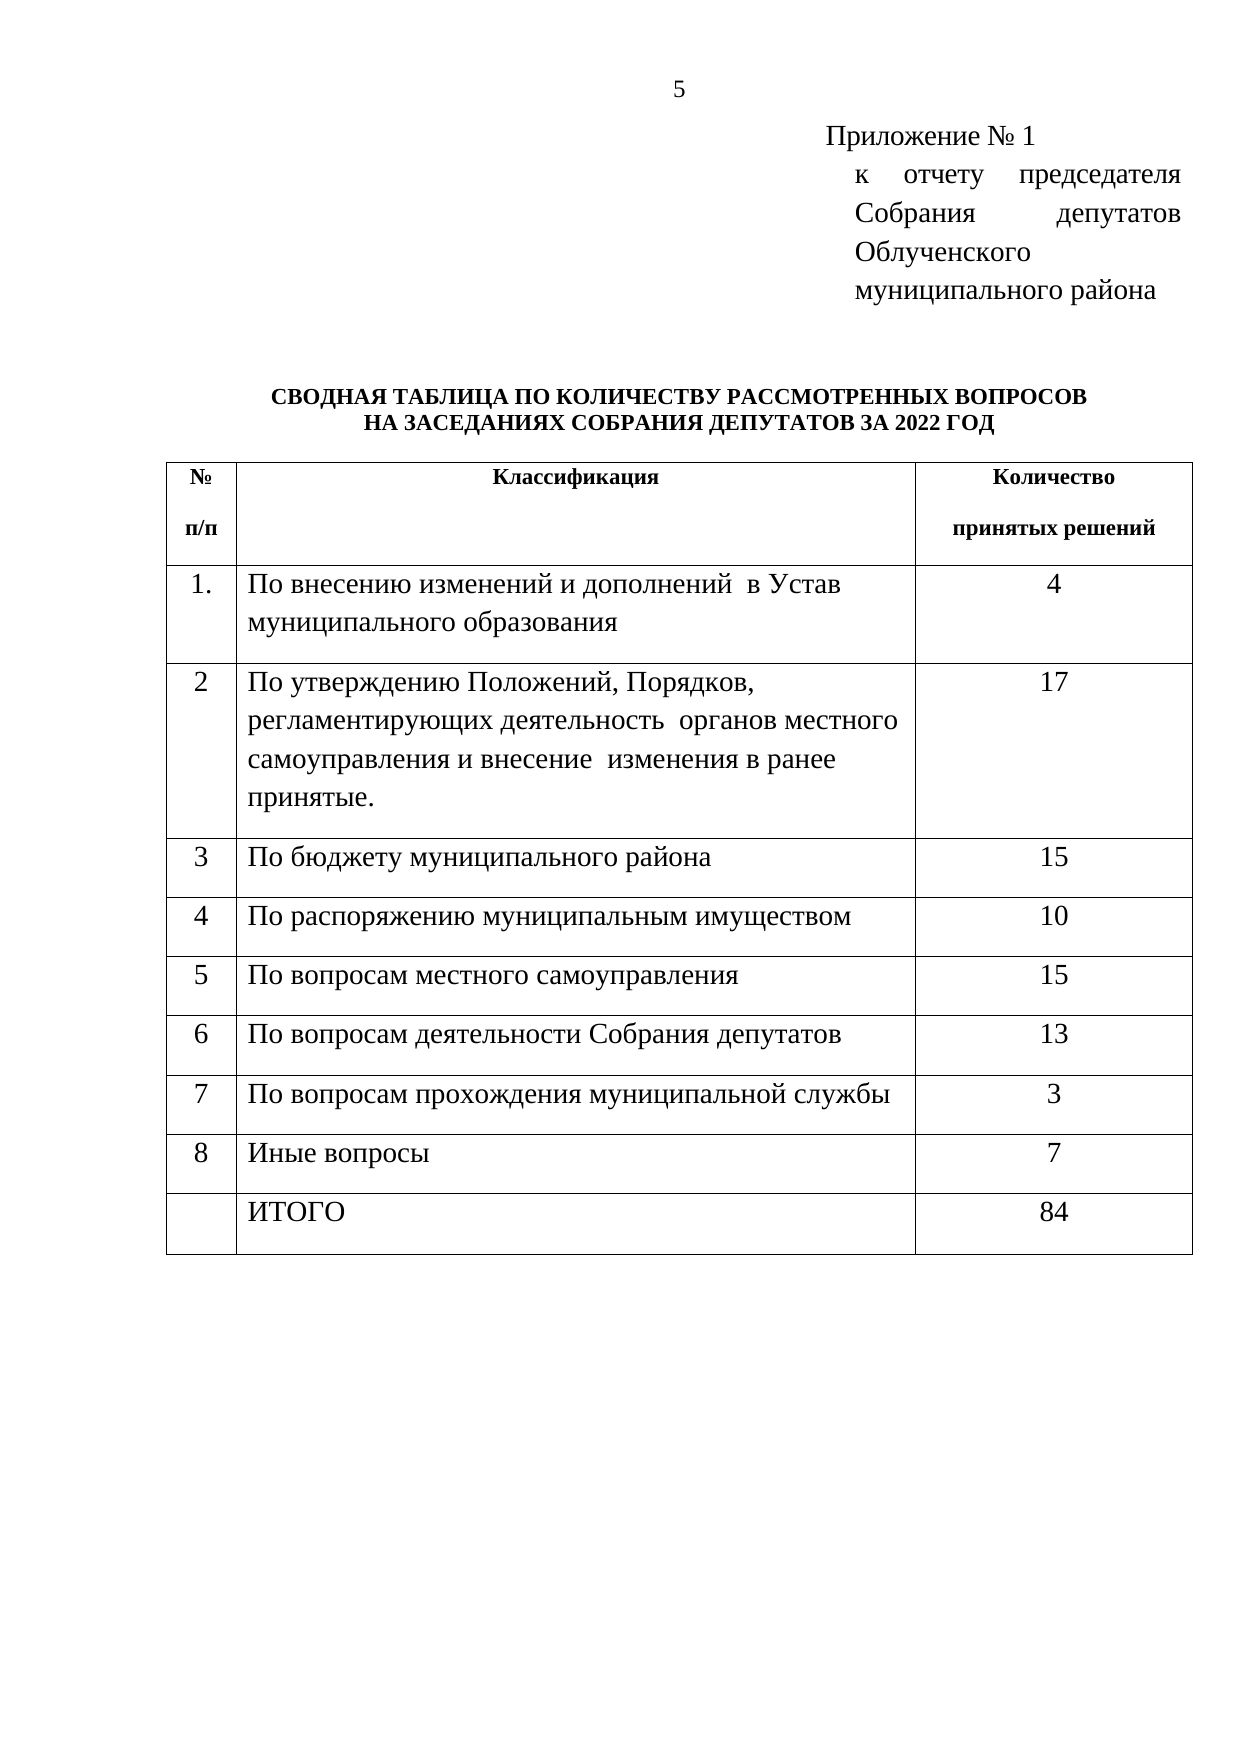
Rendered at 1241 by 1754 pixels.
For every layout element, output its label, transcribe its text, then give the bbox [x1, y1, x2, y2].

text НА ЗАСЕДАНИЯХ СОБРАНИЯ ДЕПУТАТОВ ЗА 2022 ГОД [177, 409, 1181, 435]
table_cell 7 [916, 1135, 1192, 1193]
table_cell По распоряжению муниципальным имуществом [237, 898, 915, 956]
table_cell По вопросам местного самоуправления [237, 957, 915, 1015]
table_cell 8 [167, 1135, 236, 1193]
table_cell 84 [916, 1194, 1192, 1254]
table_cell 17 [916, 664, 1192, 838]
table_cell 10 [916, 898, 1192, 956]
table_cell ИТОГО [237, 1194, 915, 1254]
text Приложение № 1 [177, 118, 1181, 152]
table_cell По вопросам деятельности Собрания депутатов [237, 1016, 915, 1075]
table_cell [167, 1194, 236, 1254]
table_cell По вопросам прохождения муниципальной службы [237, 1076, 915, 1134]
table_cell По внесению изменений и дополнений в Устав муниципального образования [237, 566, 915, 663]
table_cell 1. [167, 566, 236, 663]
table_cell 6 [167, 1016, 236, 1075]
table_cell 5 [167, 957, 236, 1015]
table_cell 13 [916, 1016, 1192, 1075]
text к отчету председателя Собрания депутатов Облученского муниципального района [854, 157, 1181, 306]
table_cell 4 [167, 898, 236, 956]
table_cell 3 [167, 839, 236, 897]
table_cell По бюджету муниципального района [237, 839, 915, 897]
text СВОДНАЯ ТАБЛИЦА ПО КОЛИЧЕСТВУ РАССМОТРЕННЫХ ВОПРОСОВ [177, 383, 1181, 409]
table_cell 7 [167, 1076, 236, 1134]
table_cell 2 [167, 664, 236, 838]
table_cell 3 [916, 1076, 1192, 1134]
table_cell По утверждению Положений, Порядков, регламентирующих деятельность органов местного самоуправления и внесение изменения в ранее принятые. [237, 664, 915, 838]
table_cell 15 [916, 957, 1192, 1015]
table_cell Иные вопросы [237, 1135, 915, 1193]
table_cell 4 [916, 566, 1192, 663]
table_header Количество принятых решений [916, 463, 1192, 565]
table_header Классификация [237, 463, 915, 565]
table_cell 15 [916, 839, 1192, 897]
table_header № п/п [167, 463, 236, 565]
